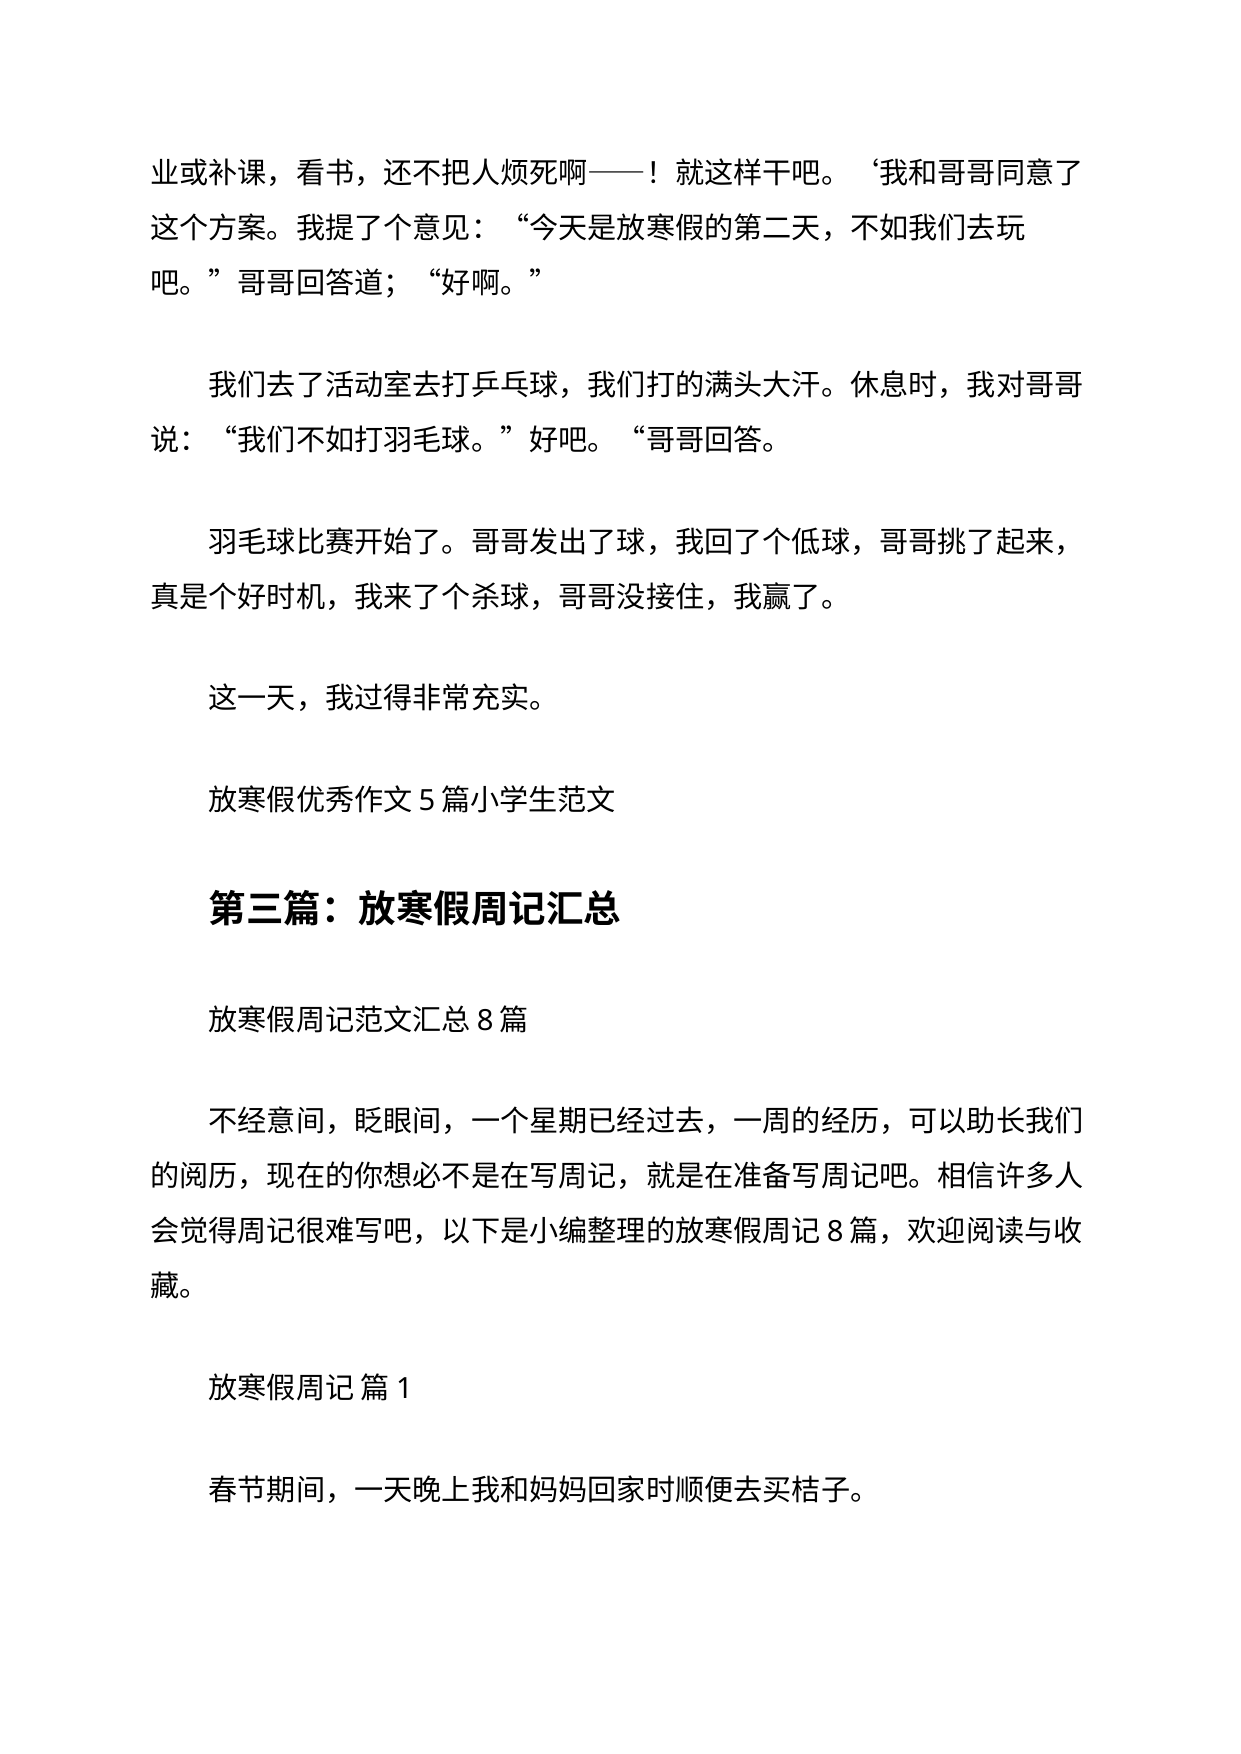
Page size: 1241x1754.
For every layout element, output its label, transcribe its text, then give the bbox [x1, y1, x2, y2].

text 放寒假优秀作文5篇小学生范文 [150, 777, 1090, 819]
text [150, 150, 1090, 302]
text 春节期间，一天晚上我和妈妈回家时顺便去买桔子。 [150, 1467, 1090, 1509]
text 放寒假周记范文汇总8篇 [150, 996, 1090, 1038]
text 第三篇：放寒假周记汇总 [150, 879, 1090, 933]
text 我们去了活动室去打乒乓球，我们打的满头大汗。休息时，我对哥哥说：“我们不如打羽毛球。”好吧。“哥哥回答。 [150, 362, 1090, 459]
text 羽毛球比赛开始了。哥哥发出了球，我回了个低球，哥哥挑了起来，真是个好时机，我来了个杀球，哥哥没接住，我赢了。 [150, 518, 1090, 615]
text 这一天，我过得非常充实。 [150, 675, 1090, 717]
text 放寒假周记 篇1 [150, 1364, 1090, 1407]
text 不经意间，眨眼间，一个星期已经过去，一周的经历，可以助长我们的阅历，现在的你想必不是在写周记，就是在准备写周记吧。相信许多人会觉得周记很难写吧，以下是小编整理的放寒假周记8篇，欢迎阅读与收藏。 [150, 1098, 1090, 1305]
